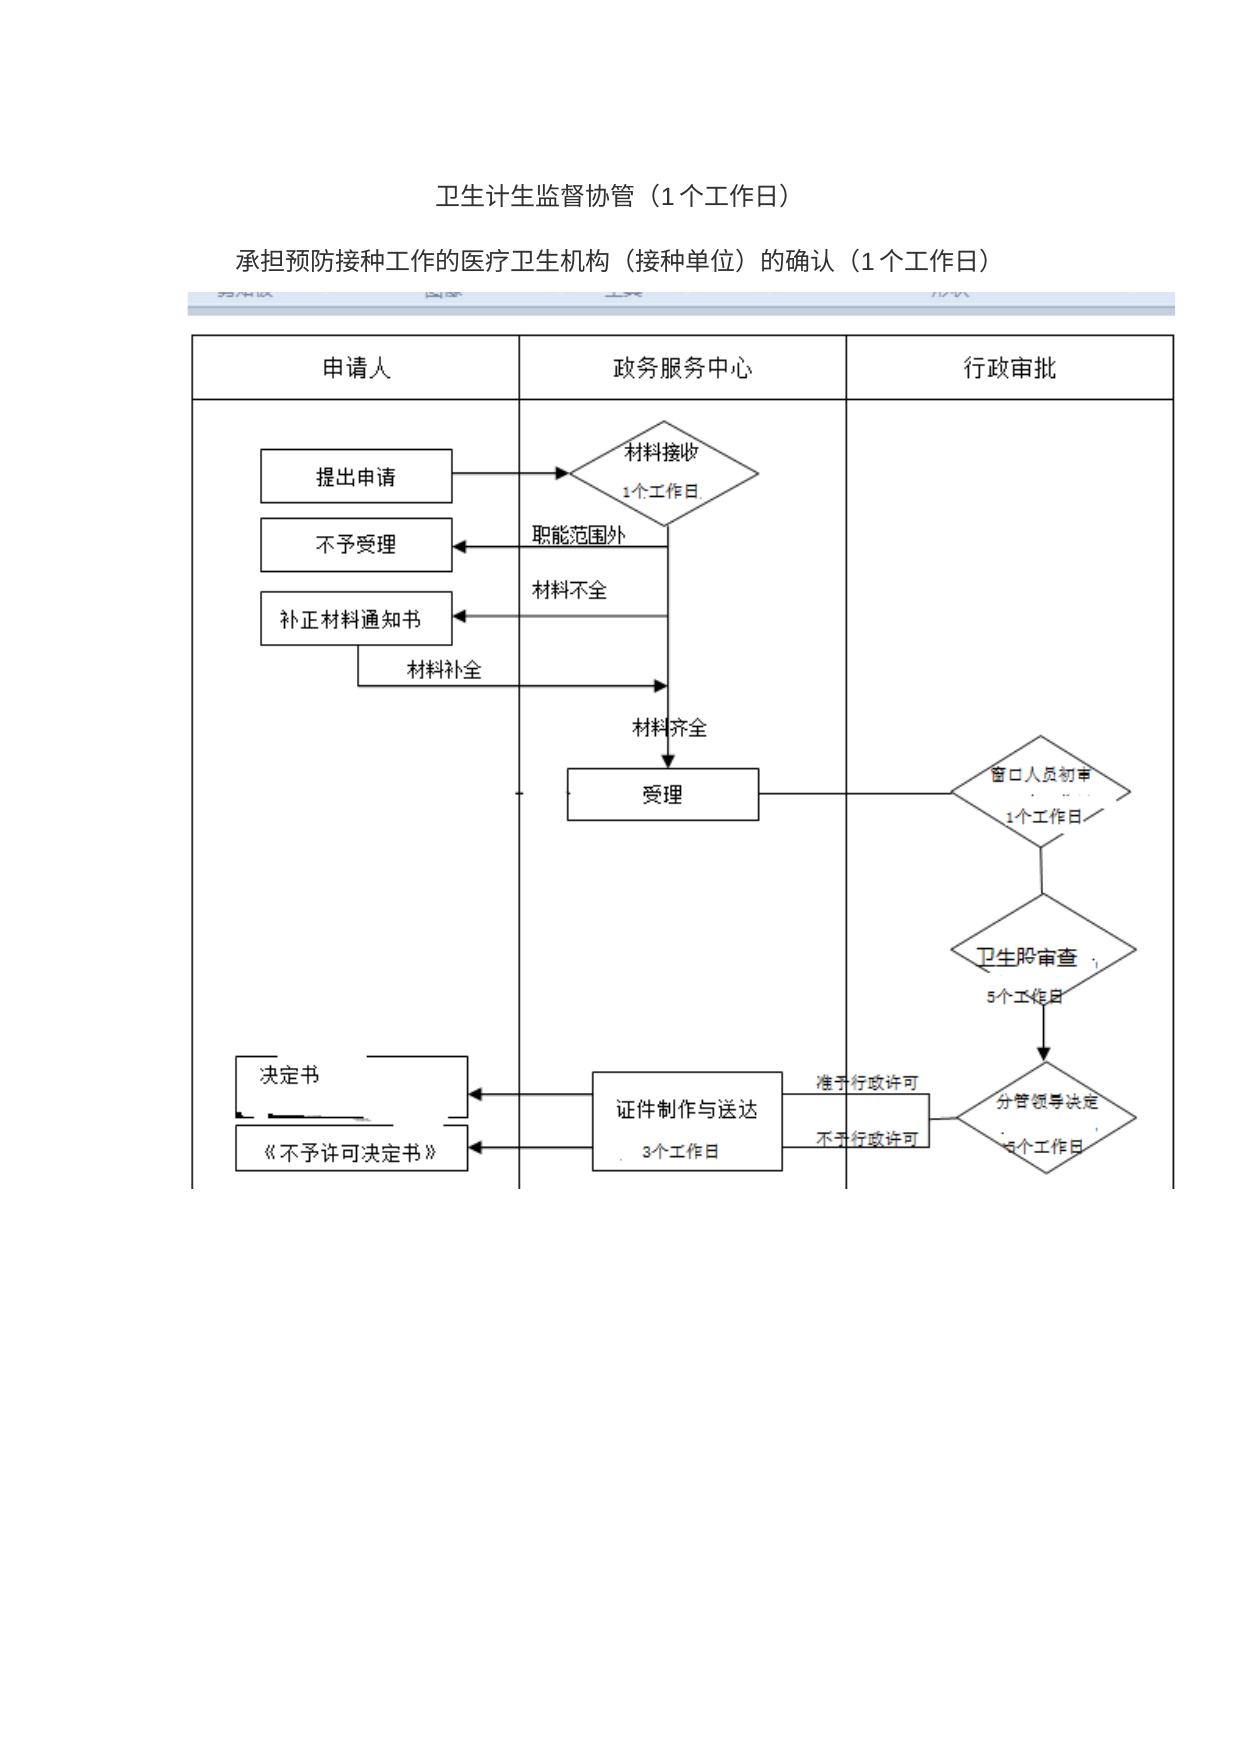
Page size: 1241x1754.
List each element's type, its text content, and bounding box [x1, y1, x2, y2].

text 承担预防接种工作的医疗卫生机构（接种单位）的确认（1个工作日） [187, 227, 1053, 292]
text 卫生计生监督协管（1个工作日） [187, 162, 1053, 227]
picture [187, 292, 1175, 1189]
